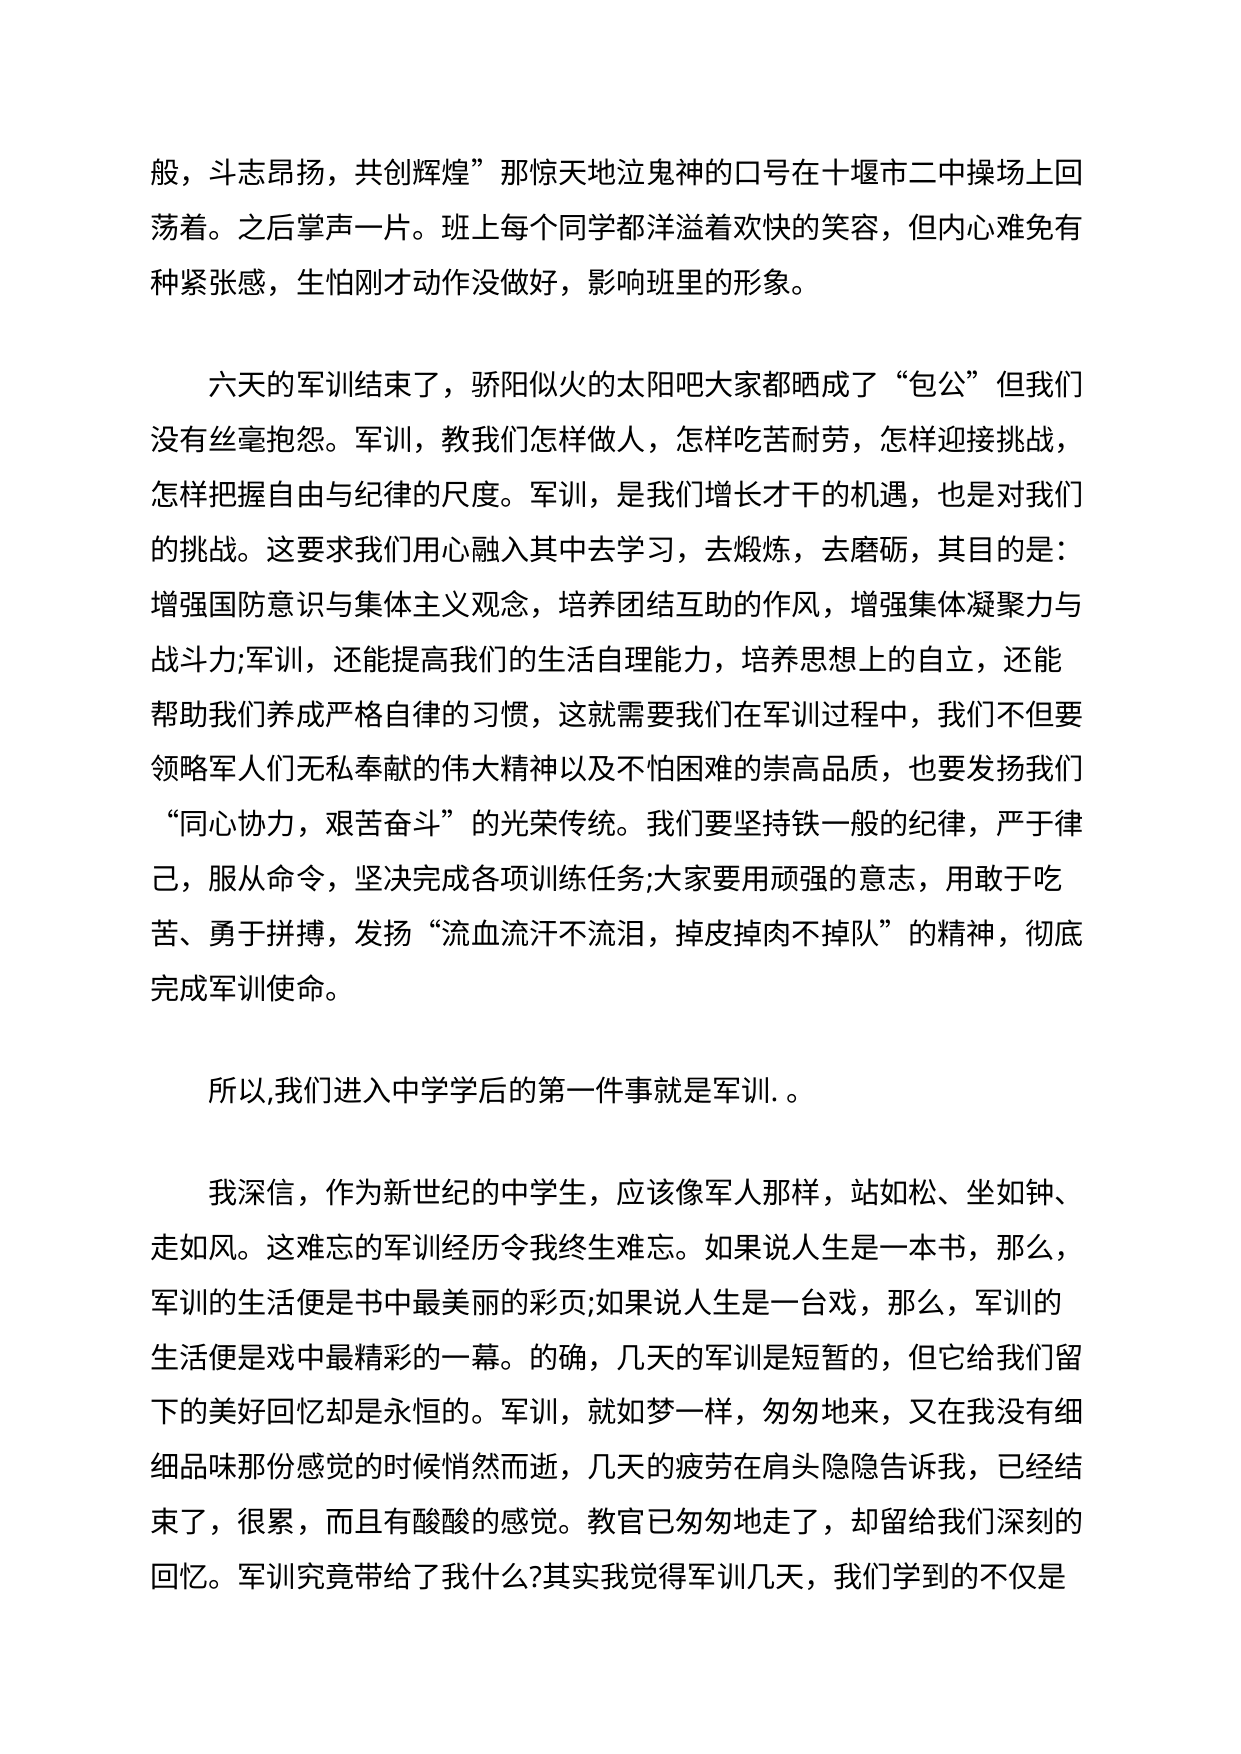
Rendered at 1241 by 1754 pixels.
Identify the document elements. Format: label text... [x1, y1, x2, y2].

text 六天的军训结束了，骄阳似火的太阳吧大家都晒成了“包公”但我们没有丝毫抱怨。军训，教我们怎样做人，怎样吃苦耐劳，怎样迎接挑战，怎样把握自由与纪律的尺度。军训，是我们增长才干的机遇，也是对我们的挑战。这要求我们用心融入其中去学习，去煅炼，去磨砺，其目的是：增强国防意识与集体主义观念，培养团结互助的作风，增强集体凝聚力与战斗力;军训，还能提高我们的生活自理能力，培养思想上的自立，还能帮助我们养成严格自律的习惯，这就需要我们在军训过程中，我们不但要领略军人们无私奉献的伟大精神以及不怕困难的崇高品质，也要发扬我们“同心协力，艰苦奋斗”的光荣传统。我们要坚持铁一般的纪律，严于律己，服从命令，坚决完成各项训练任务;大家要用顽强的意志，用敢于吃苦、勇于拼搏，发扬“流血流汗不流泪，掉皮掉肉不掉队”的精神，彻底完成军训使命。 [150, 362, 1090, 1008]
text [150, 1169, 1090, 1596]
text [150, 150, 1090, 302]
text 所以,我们进入中学学后的第一件事就是军训. 。 [150, 1067, 1090, 1110]
